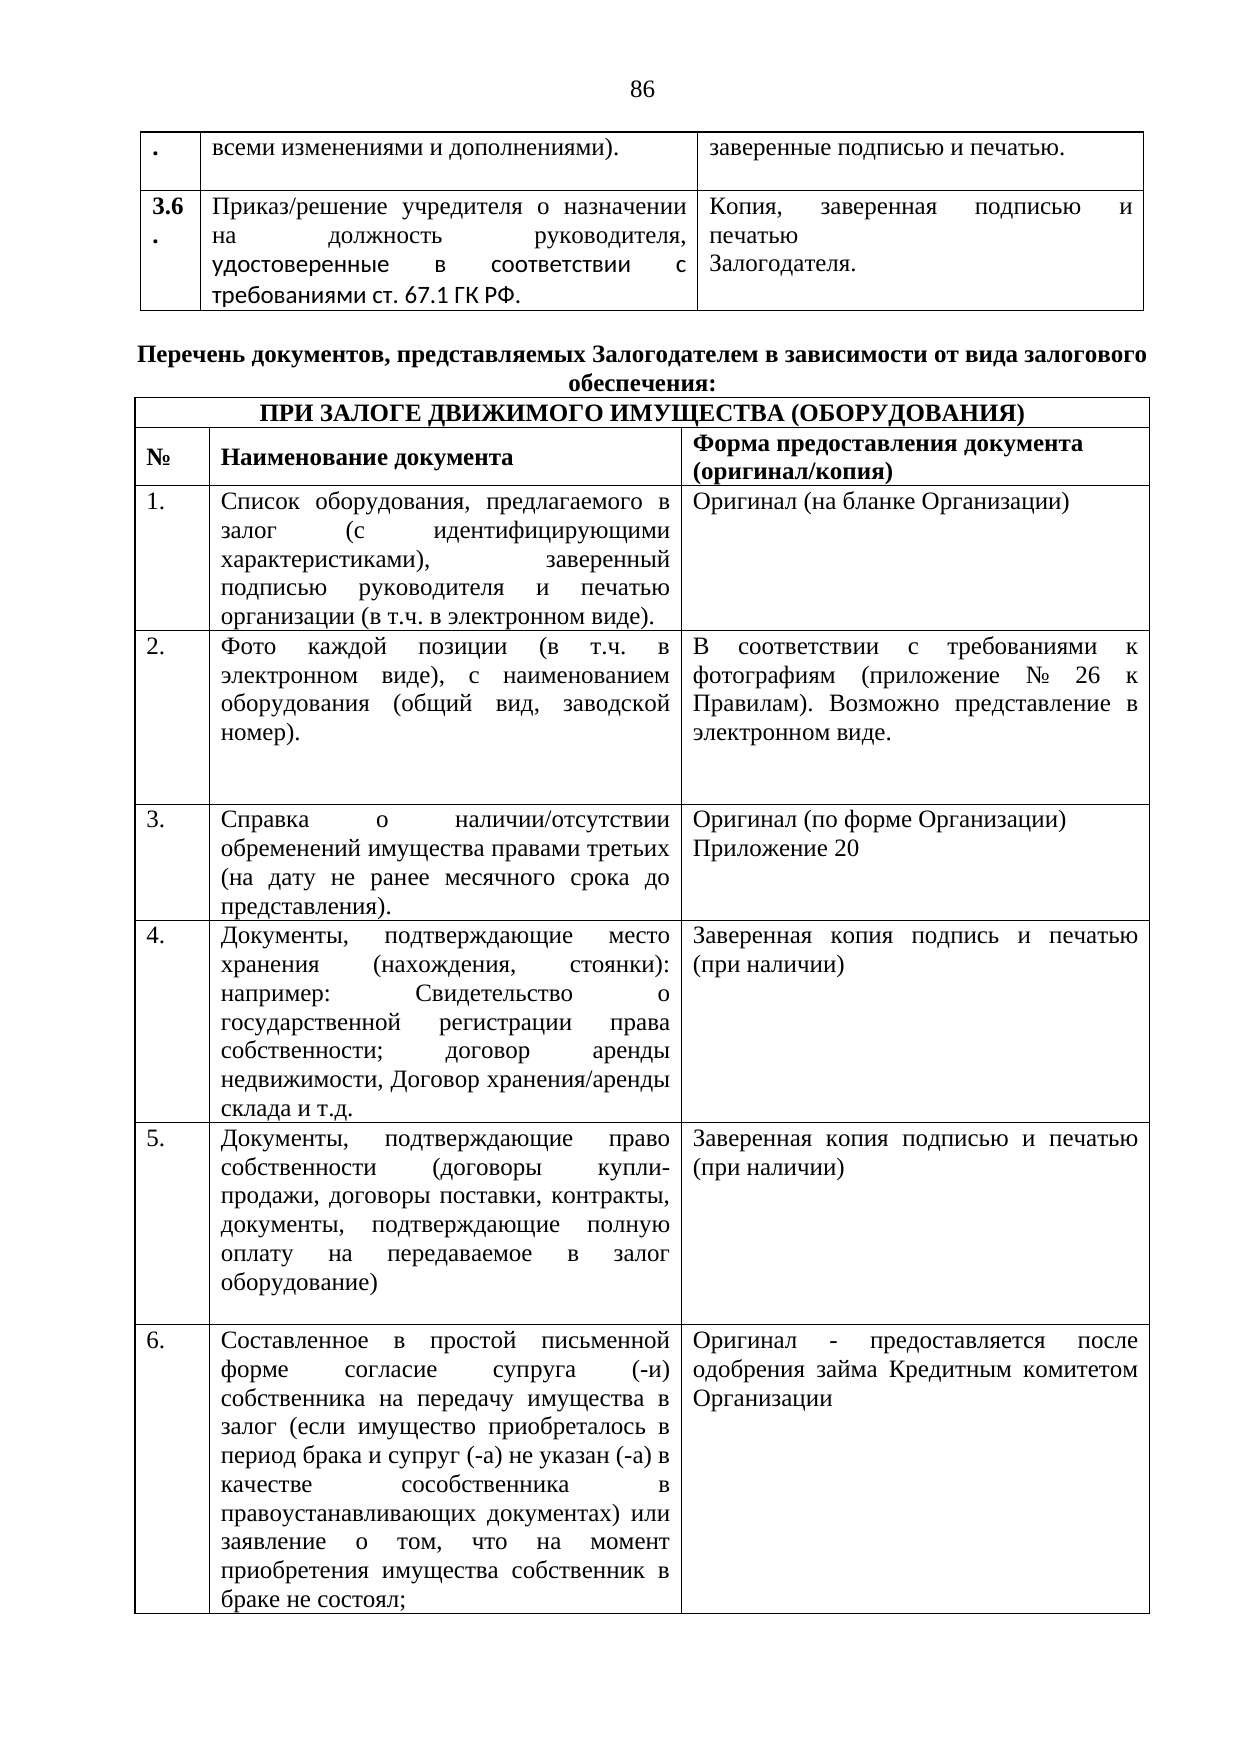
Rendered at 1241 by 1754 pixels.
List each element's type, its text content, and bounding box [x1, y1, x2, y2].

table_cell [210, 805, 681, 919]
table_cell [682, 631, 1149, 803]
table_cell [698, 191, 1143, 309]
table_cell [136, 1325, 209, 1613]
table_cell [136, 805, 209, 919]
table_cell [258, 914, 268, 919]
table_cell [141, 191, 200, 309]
text Перечень документов, представляемых Залогодателем в зависимости от вида залогового обеспечения: [133, 339, 1152, 397]
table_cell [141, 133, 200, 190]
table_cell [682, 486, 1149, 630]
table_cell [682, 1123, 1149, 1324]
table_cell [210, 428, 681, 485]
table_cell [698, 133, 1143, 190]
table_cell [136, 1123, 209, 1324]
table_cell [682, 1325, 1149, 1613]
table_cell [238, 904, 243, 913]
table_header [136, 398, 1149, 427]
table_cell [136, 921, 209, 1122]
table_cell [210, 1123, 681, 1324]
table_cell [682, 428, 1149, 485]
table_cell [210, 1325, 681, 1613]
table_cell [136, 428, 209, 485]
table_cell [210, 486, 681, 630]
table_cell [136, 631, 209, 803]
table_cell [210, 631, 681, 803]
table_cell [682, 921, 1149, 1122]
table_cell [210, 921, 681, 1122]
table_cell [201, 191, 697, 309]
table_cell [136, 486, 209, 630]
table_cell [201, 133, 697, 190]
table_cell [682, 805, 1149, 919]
